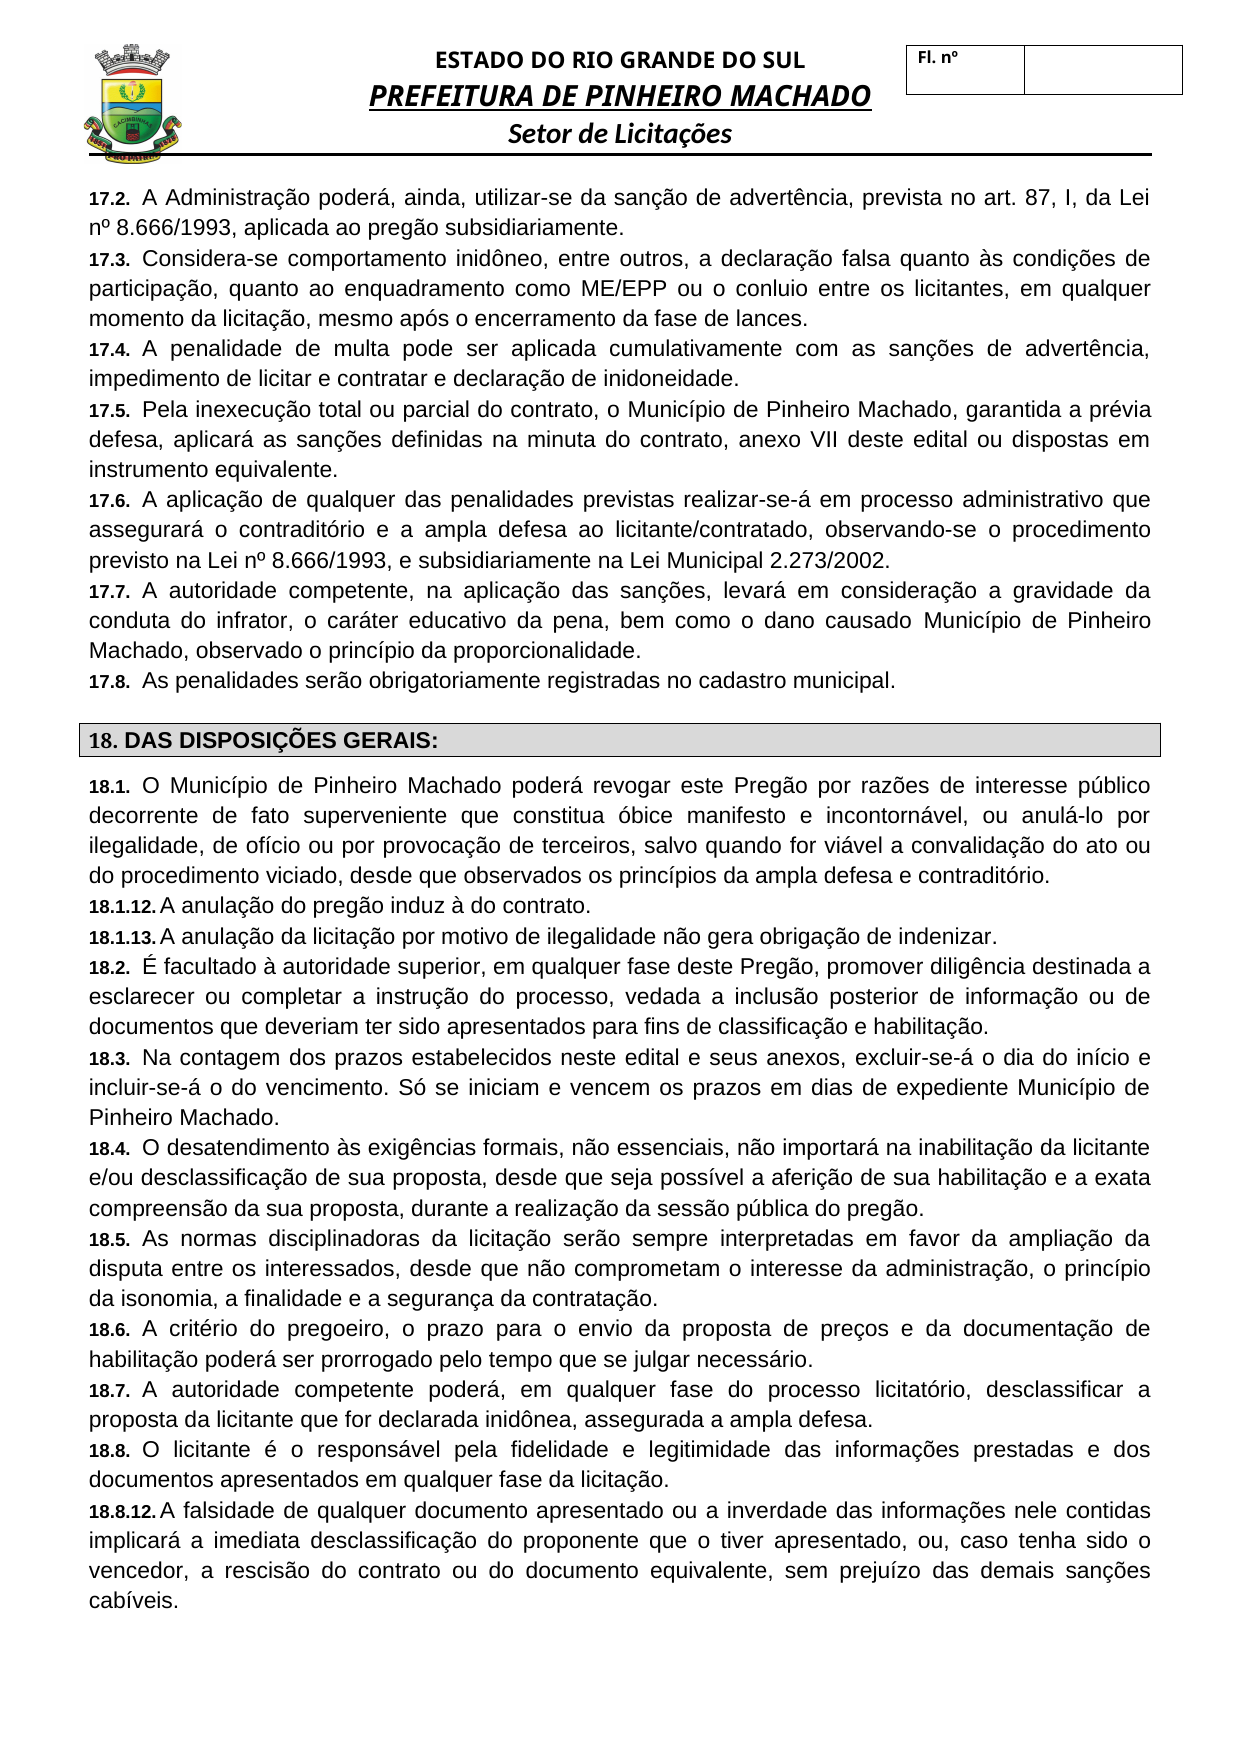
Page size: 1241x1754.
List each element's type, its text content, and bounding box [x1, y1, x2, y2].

list Considera-se comportamento inidôneo, entre outros, a declaração falsa quanto às condições de participação, quanto ao enquadramento como ME/EPP ou o conluio entre os licitantes, em qualquer momento da licitação, mesmo após o encerramento da fase de lances. [89, 244, 1152, 331]
list A falsidade de qualquer documento apresentado ou a inverdade das informações nele contidas implicará a imediata desclassificação do proponente que o tiver apresentado, ou, caso tenha sido o vencedor, a rescisão do contrato ou do documento equivalente, sem prejuízo das demais sanções cabíveis. [89, 1497, 1152, 1613]
list DAS DISPOSIÇÕES GERAIS: [80, 724, 1160, 756]
list É facultado à autoridade superior, em qualquer fase deste Pregão, promover diligência destinada a esclarecer ou completar a instrução do processo, vedada a inclusão posterior de informação ou de documentos que deveriam ter sido apresentados para fins de classificação e habilitação. [89, 953, 1152, 1039]
list A autoridade competente poderá, em qualquer fase do processo licitatório, desclassificar a proposta da licitante que for declarada inidônea, assegurada a ampla defesa. [89, 1376, 1152, 1432]
list A autoridade competente, na aplicação das sanções, levará em consideração a gravidade da conduta do infrator, o caráter educativo da pena, bem como o dano causado Município de Pinheiro Machado, observado o princípio da proporcionalidade. [89, 577, 1152, 664]
list A anulação do pregão induz à do contrato. [89, 892, 1152, 919]
picture [83, 44, 182, 164]
list A critério do pregoeiro, o prazo para o envio da proposta de preços e da documentação de habilitação poderá ser prorrogado pelo tempo que se julgar necessário. [89, 1315, 1152, 1372]
list Pela inexecução total ou parcial do contrato, o Município de Pinheiro Machado, garantida a prévia defesa, aplicará as sanções definidas na minuta do contrato, anexo VII deste edital ou dispostas em instrumento equivalente. [89, 396, 1152, 482]
list A anulação da licitação por motivo de ilegalidade não gera obrigação de indenizar. [89, 923, 1152, 949]
list O Município de Pinheiro Machado poderá revogar este Pregão por razões de interesse público decorrente de fato superveniente que constitua óbice manifesto e incontornável, ou anulá-lo por ilegalidade, de ofício ou por provocação de terceiros, salvo quando for viável a convalidação do ato ou do procedimento viciado, desde que observados os princípios da ampla defesa e contraditório. [89, 772, 1152, 888]
list As normas disciplinadoras da licitação serão sempre interpretadas em favor da ampliação da disputa entre os interessados, desde que não comprometam o interesse da administração, o princípio da isonomia, a finalidade e a segurança da contratação. [89, 1225, 1152, 1311]
list A aplicação de qualquer das penalidades previstas realizar-se-á em processo administrativo que assegurará o contraditório e a ampla defesa ao licitante/contratado, observando-se o procedimento previsto na Lei nº 8.666/1993, e subsidiariamente na Lei Municipal 2.273/2002. [89, 486, 1152, 573]
list A Administração poderá, ainda, utilizar-se da sanção de advertência, prevista no art. 87, I, da Lei nº 8.666/1993, aplicada ao pregão subsidiariamente. [89, 184, 1152, 241]
list O desatendimento às exigências formais, não essenciais, não importará na inabilitação da licitante e/ou desclassificação de sua proposta, desde que seja possível a aferição de sua habilitação e a exata compreensão da sua proposta, durante a realização da sessão pública do pregão. [89, 1134, 1152, 1221]
list O licitante é o responsável pela fidelidade e legitimidade das informações prestadas e dos documentos apresentados em qualquer fase da licitação. [89, 1436, 1152, 1493]
list As penalidades serão obrigatoriamente registradas no cadastro municipal. [89, 667, 1152, 694]
list A penalidade de multa pode ser aplicada cumulativamente com as sanções de advertência, impedimento de licitar e contratar e declaração de inidoneidade. [89, 335, 1152, 392]
list Na contagem dos prazos estabelecidos neste edital e seus anexos, excluir-se-á o dia do início e incluir-se-á o do vencimento. Só se iniciam e vencem os prazos em dias de expediente Município de Pinheiro Machado. [89, 1043, 1152, 1130]
